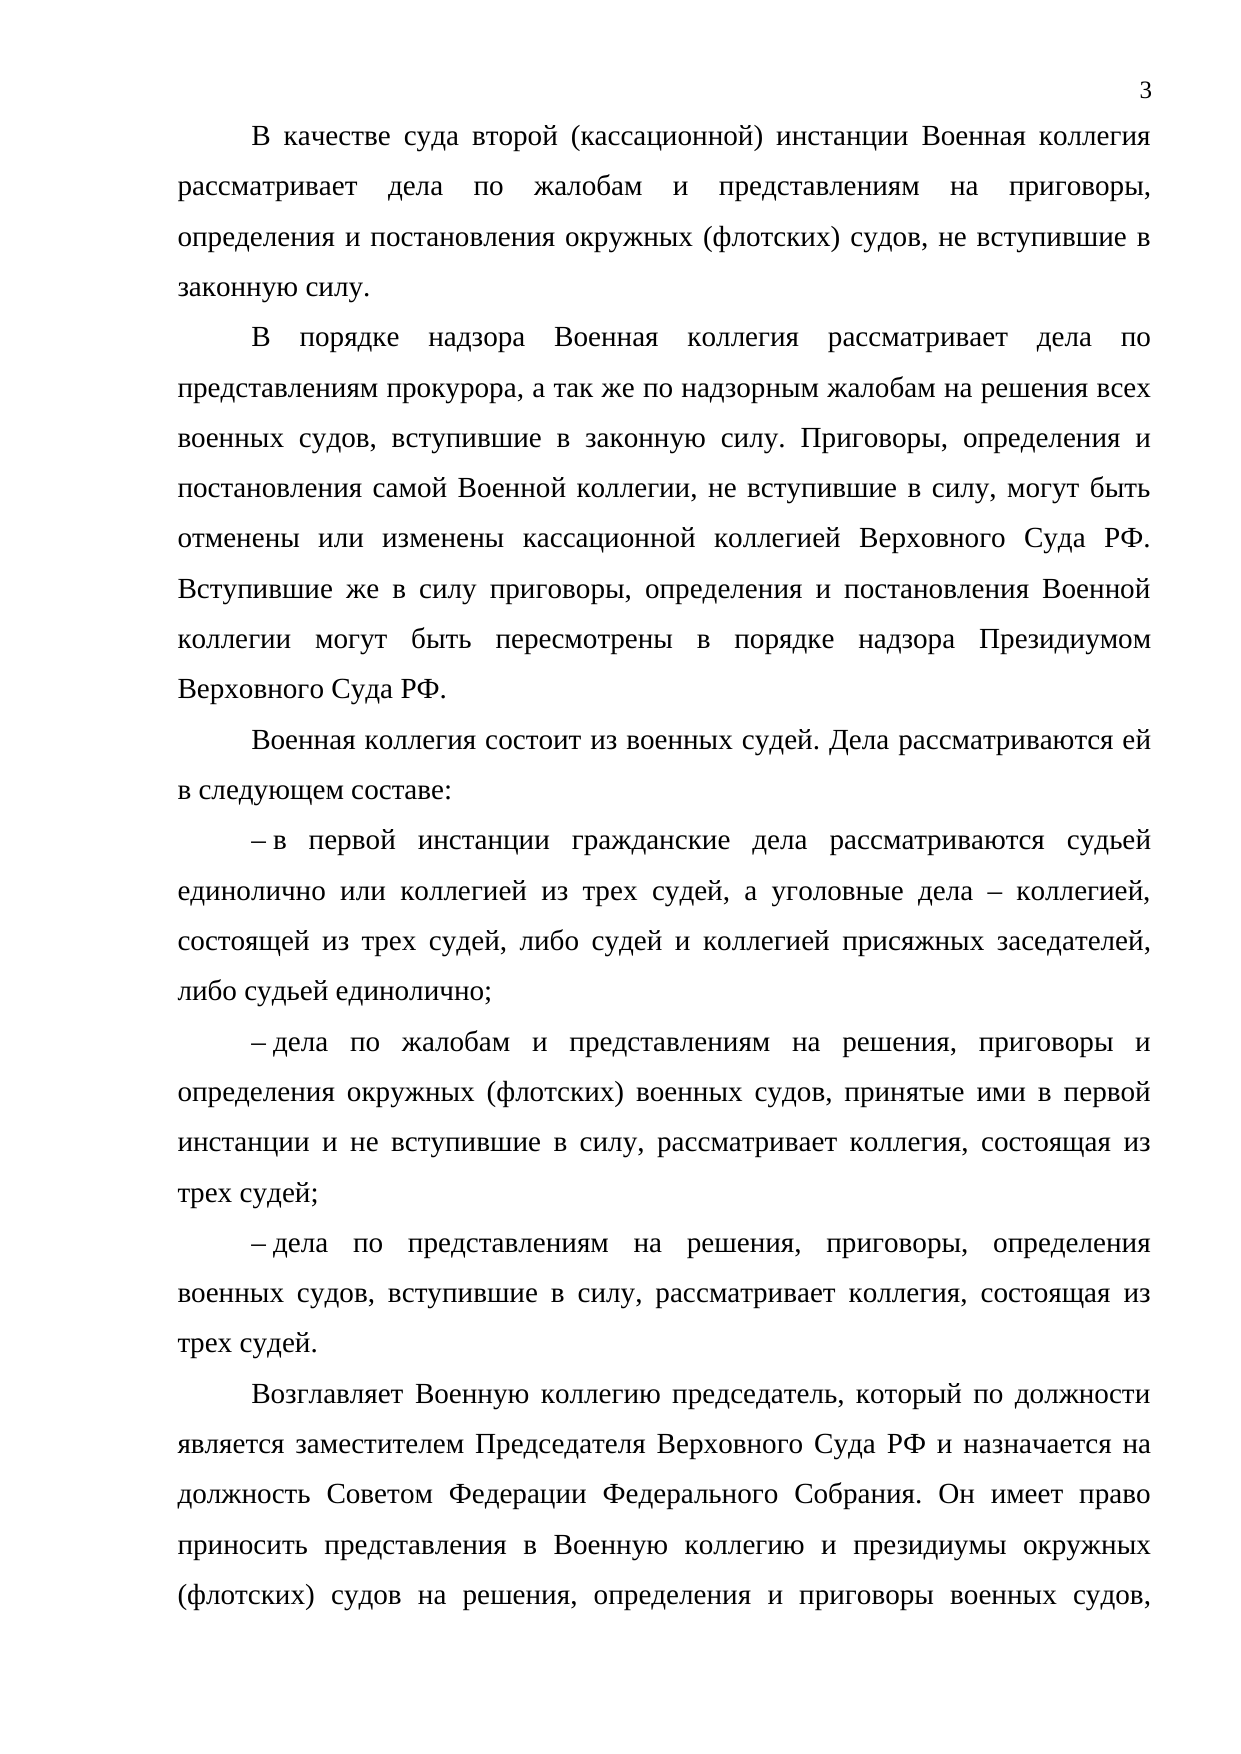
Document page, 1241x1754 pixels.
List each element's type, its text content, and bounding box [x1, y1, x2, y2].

text – дела по жалобам и представлениям на решения, приговоры и определения окружных (флотских) военных судов, принятые ими в первой инстанции и не вступившие в силу, рассматривает коллегия, состоящая из трех судей; [177, 1024, 1152, 1208]
text – в первой инстанции гражданские дела рассматриваются судьей единолично или коллегией из трех судей, а уголовные дела – коллегией, состоящей из трех судей, либо судей и коллегией присяжных заседателей, либо судьей единолично; [177, 822, 1152, 1007]
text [177, 1376, 1152, 1611]
text В качестве суда второй (кассационной) инстанции Военная коллегия рассматривает дела по жалобам и представлениям на приговоры, определения и постановления окружных (флотских) судов, не вступившие в законную силу. [177, 118, 1152, 303]
text – дела по представлениям на решения, приговоры, определения военных судов, вступившие в силу, рассматривает коллегия, состоящая из трех судей. [177, 1225, 1152, 1359]
text Военная коллегия состоит из военных судей. Дела рассматриваются ей в следующем составе: [177, 722, 1152, 806]
text В порядке надзора Военная коллегия рассматривает дела по представлениям прокурора, а так же по надзорным жалобам на решения всех военных судов, вступившие в законную силу. Приговоры, определения и постановления самой Военной коллегии, не вступившие в силу, могут быть отменены или изменены кассационной коллегией Верховного Суда РФ. Вступившие же в силу приговоры, определения и постановления Военной коллегии могут быть пересмотрены в порядке надзора Президиумом Верховного Суда РФ. [177, 319, 1152, 705]
